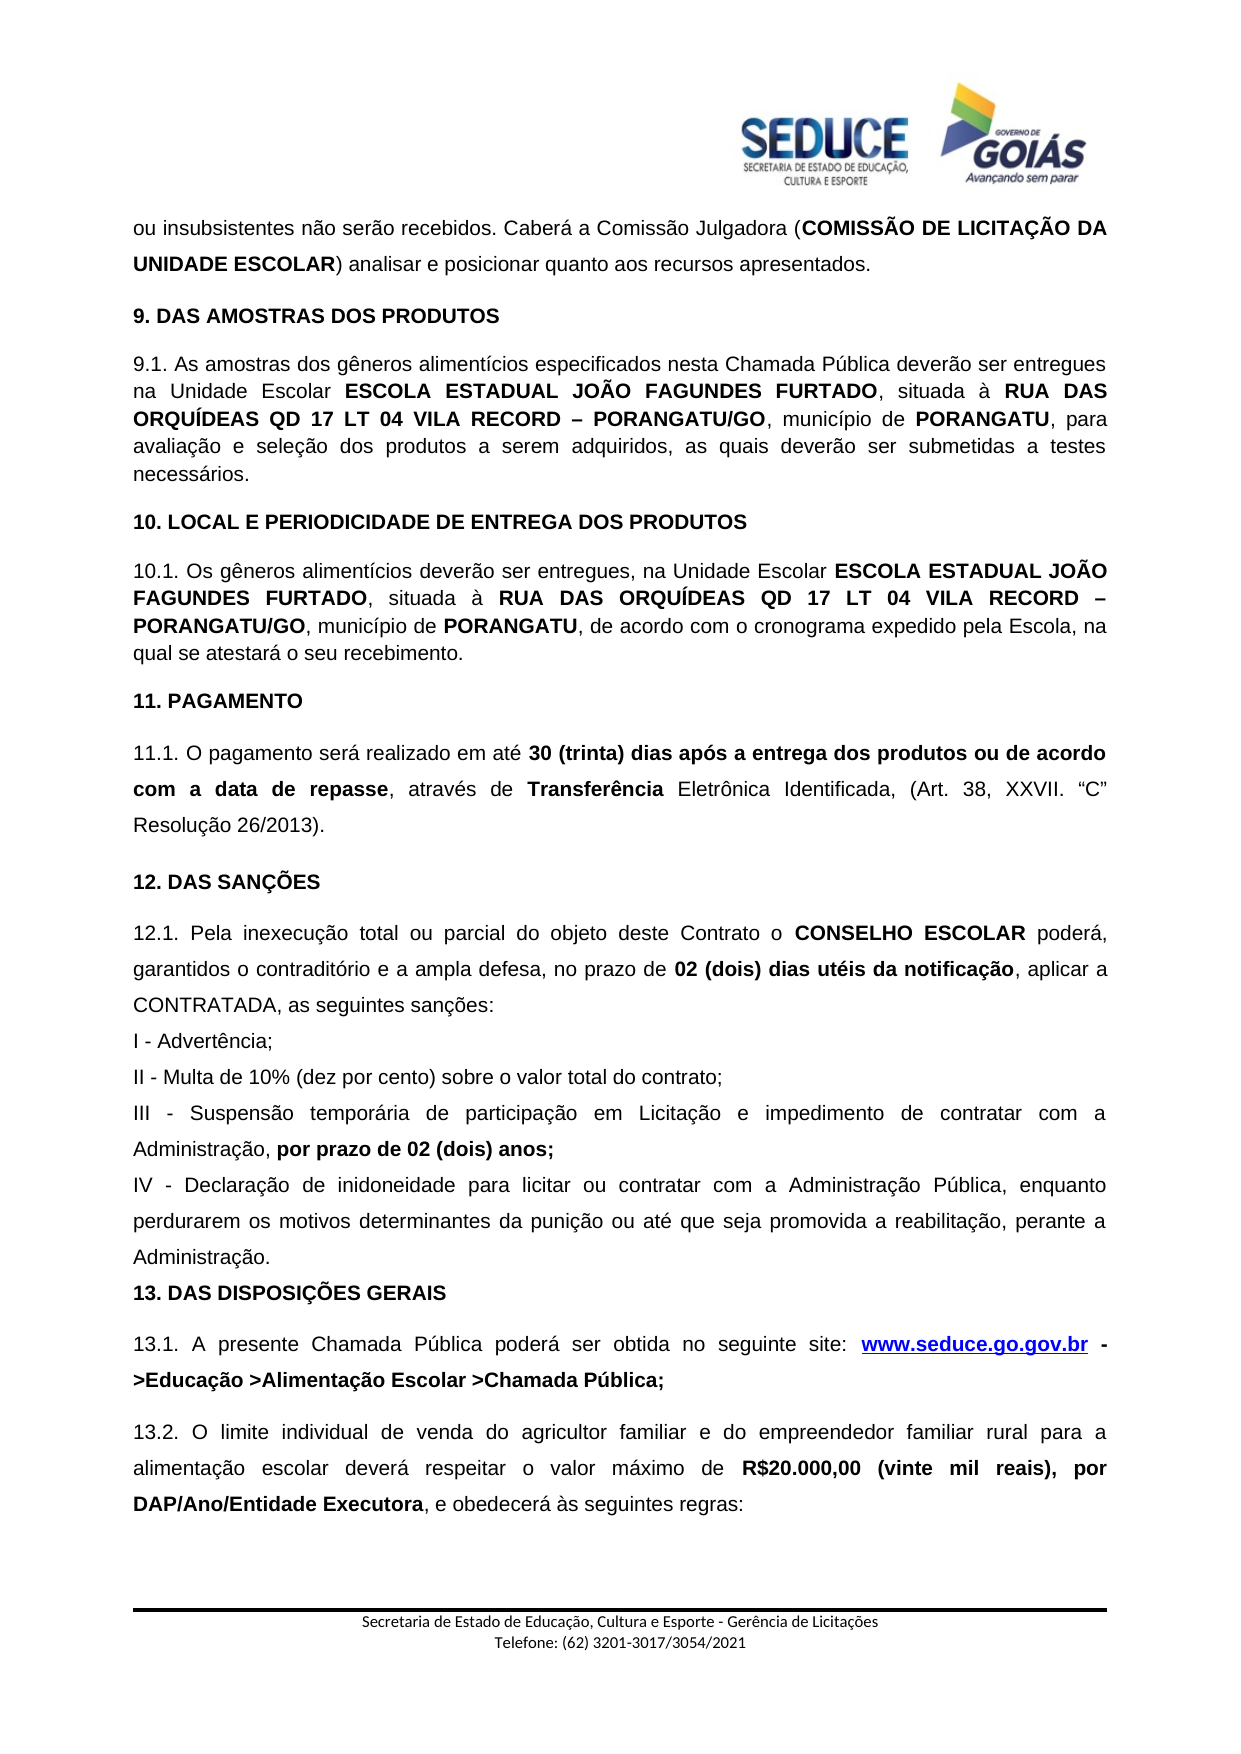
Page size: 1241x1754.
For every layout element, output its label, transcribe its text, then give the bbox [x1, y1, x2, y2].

text IV - Declaração de inidoneidade para licitar ou contratar com a Administração Pública, enquanto perdurarem os motivos determinantes da punição ou até que seja promovida a reabilitação, perante a Administração. [133, 1173, 1107, 1268]
text 13. DAS DISPOSIÇÕES GERAIS [133, 1280, 1107, 1304]
text 13.2. O limite individual de venda do agricultor familiar e do empreendedor familiar rural para a alimentação escolar deverá respeitar o valor máximo de R$20.000,00 (vinte mil reais), por DAP/Ano/Entidade Executora, e obedecerá às seguintes regras: [133, 1419, 1107, 1515]
text I - Advertência; [133, 1029, 1107, 1053]
text 9. DAS AMOSTRAS DOS PRODUTOS [133, 303, 1013, 327]
text III - Suspensão temporária de participação em Licitação e impedimento de contratar com a Administração, por prazo de 02 (dois) anos; [133, 1101, 1107, 1161]
text 10.1. Os gêneros alimentícios deverão ser entregues, na Unidade Escolar ESCOLA ESTADUAL JOÃO FAGUNDES FURTADO, situada à RUA DAS ORQUÍDEAS QD 17 LT 04 VILA RECORD – PORANGATU/GO, município de PORANGATU, de acordo com o cronograma expedido pela Escola, na qual se atestará o seu recebimento. [133, 558, 1107, 665]
picture [726, 73, 1108, 216]
text 9.1. As amostras dos gêneros alimentícios especificados nesta Chamada Pública deverão ser entregues na Unidade Escolar ESCOLA ESTADUAL JOÃO FAGUNDES FURTADO, situada à RUA DAS ORQUÍDEAS QD 17 LT 04 VILA RECORD – PORANGATU/GO, município de PORANGATU, para avaliação e seleção dos produtos a serem adquiridos, as quais deverão ser submetidas a testes necessários. [133, 352, 1107, 486]
text 13.1. A presente Chamada Pública poderá ser obtida no seguinte site: www.seduce.go.gov.br ->Educação >Alimentação Escolar >Chamada Pública; [133, 1332, 1107, 1392]
text 12. DAS SANÇÕES [133, 869, 1107, 893]
text II - Multa de 10% (dez por cento) sobre o valor total do contrato; [133, 1065, 1107, 1089]
text 12.1. Pela inexecução total ou parcial do objeto deste Contrato o CONSELHO ESCOLAR poderá, garantidos o contraditório e a ampla defesa, no prazo de 02 (dois) dias utéis da notificação, aplicar a CONTRATADA, as seguintes sanções: [133, 921, 1107, 1017]
text 11. PAGAMENTO [133, 689, 1107, 713]
text 11.1. O pagamento será realizado em até 30 (trinta) dias após a entrega dos produtos ou de acordo com a data de repasse, através de Transferência Eletrônica Identificada, (Art. 38, XXVII. “C” Resolução 26/2013). [133, 741, 1107, 837]
text 10. LOCAL E PERIODICIDADE DE ENTREGA DOS PRODUTOS [133, 510, 1103, 534]
